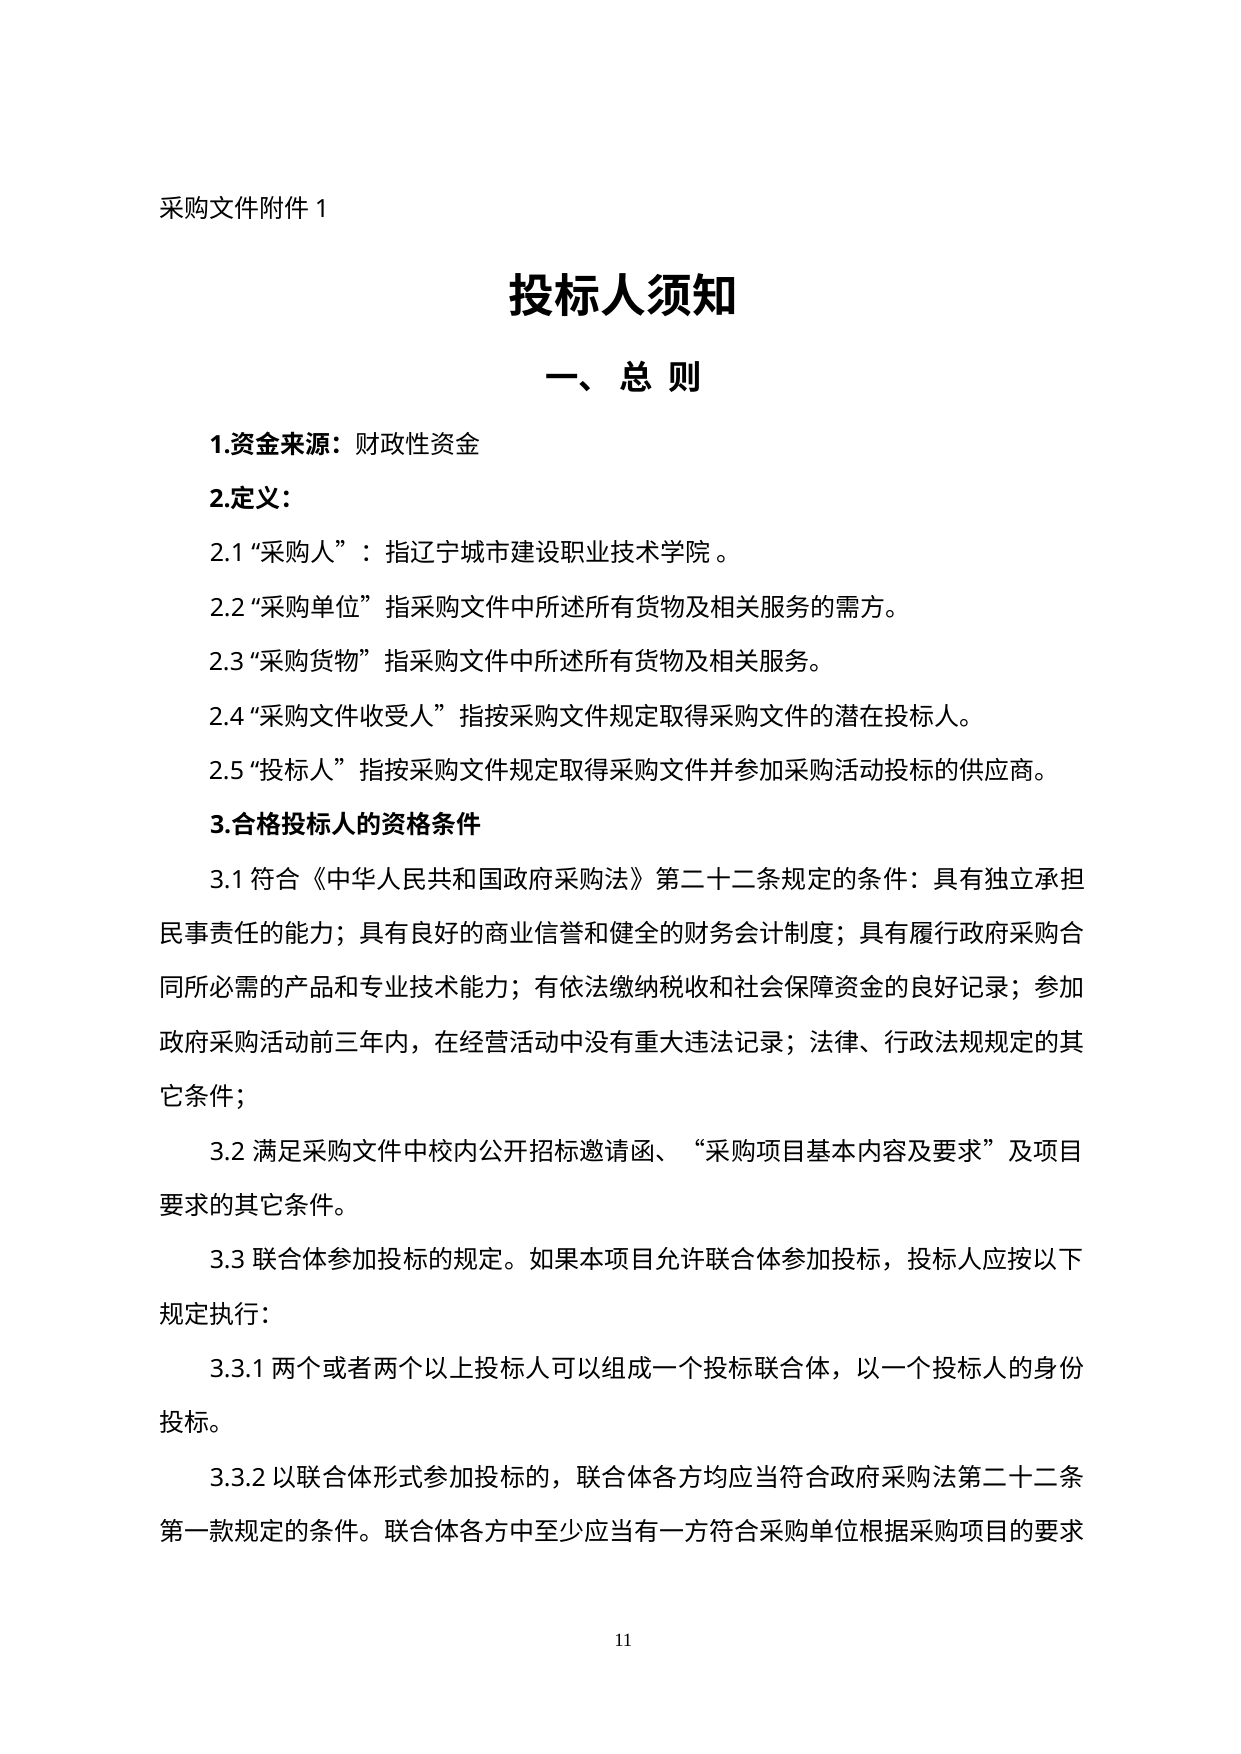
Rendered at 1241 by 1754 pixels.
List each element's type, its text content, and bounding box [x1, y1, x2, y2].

list 1.资金来源：财政性资金 [209, 424, 1087, 460]
text 2.4 “采购文件收受人”指按采购文件规定取得采购文件的潜在投标人。 [159, 696, 1087, 732]
text 3.1符合《中华人民共和国政府采购法》第二十二条规定的条件：具有独立承担民事责任的能力；具有良好的商业信誉和健全的财务会计制度；具有履行政府采购合同所必需的产品和专业技术能力；有依法缴纳税收和社会保障资金的良好记录；参加政府采购活动前三年内，在经营活动中没有重大违法记录；法律、行政法规规定的其它条件； [159, 859, 1087, 1113]
text 一、 总 则 [159, 351, 1087, 399]
text 2.2 “采购单位”指采购文件中所述所有货物及相关服务的需方。 [159, 587, 1087, 623]
list 2.定义： [209, 478, 1087, 515]
text 3.合格投标人的资格条件 [159, 805, 1087, 841]
text 2.5 “投标人”指按采购文件规定取得采购文件并参加采购活动投标的供应商。 [159, 750, 1087, 787]
text 2.3 “采购货物”指采购文件中所述所有货物及相关服务。 [159, 642, 1087, 678]
text 2.1 “采购人”：指辽宁城市建设职业技术学院 。 [159, 533, 1087, 569]
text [159, 1457, 1087, 1548]
text 3.3.1两个或者两个以上投标人可以组成一个投标联合体，以一个投标人的身份投标。 [159, 1348, 1087, 1439]
text 采购文件附件1 [159, 189, 1087, 225]
text 3.2 满足采购文件中校内公开招标邀请函、“采购项目基本内容及要求”及项目要求的其它条件。 [159, 1131, 1087, 1222]
text 投标人须知 [159, 259, 1087, 326]
text 3.3 联合体参加投标的规定。如果本项目允许联合体参加投标，投标人应按以下规定执行： [159, 1240, 1087, 1330]
